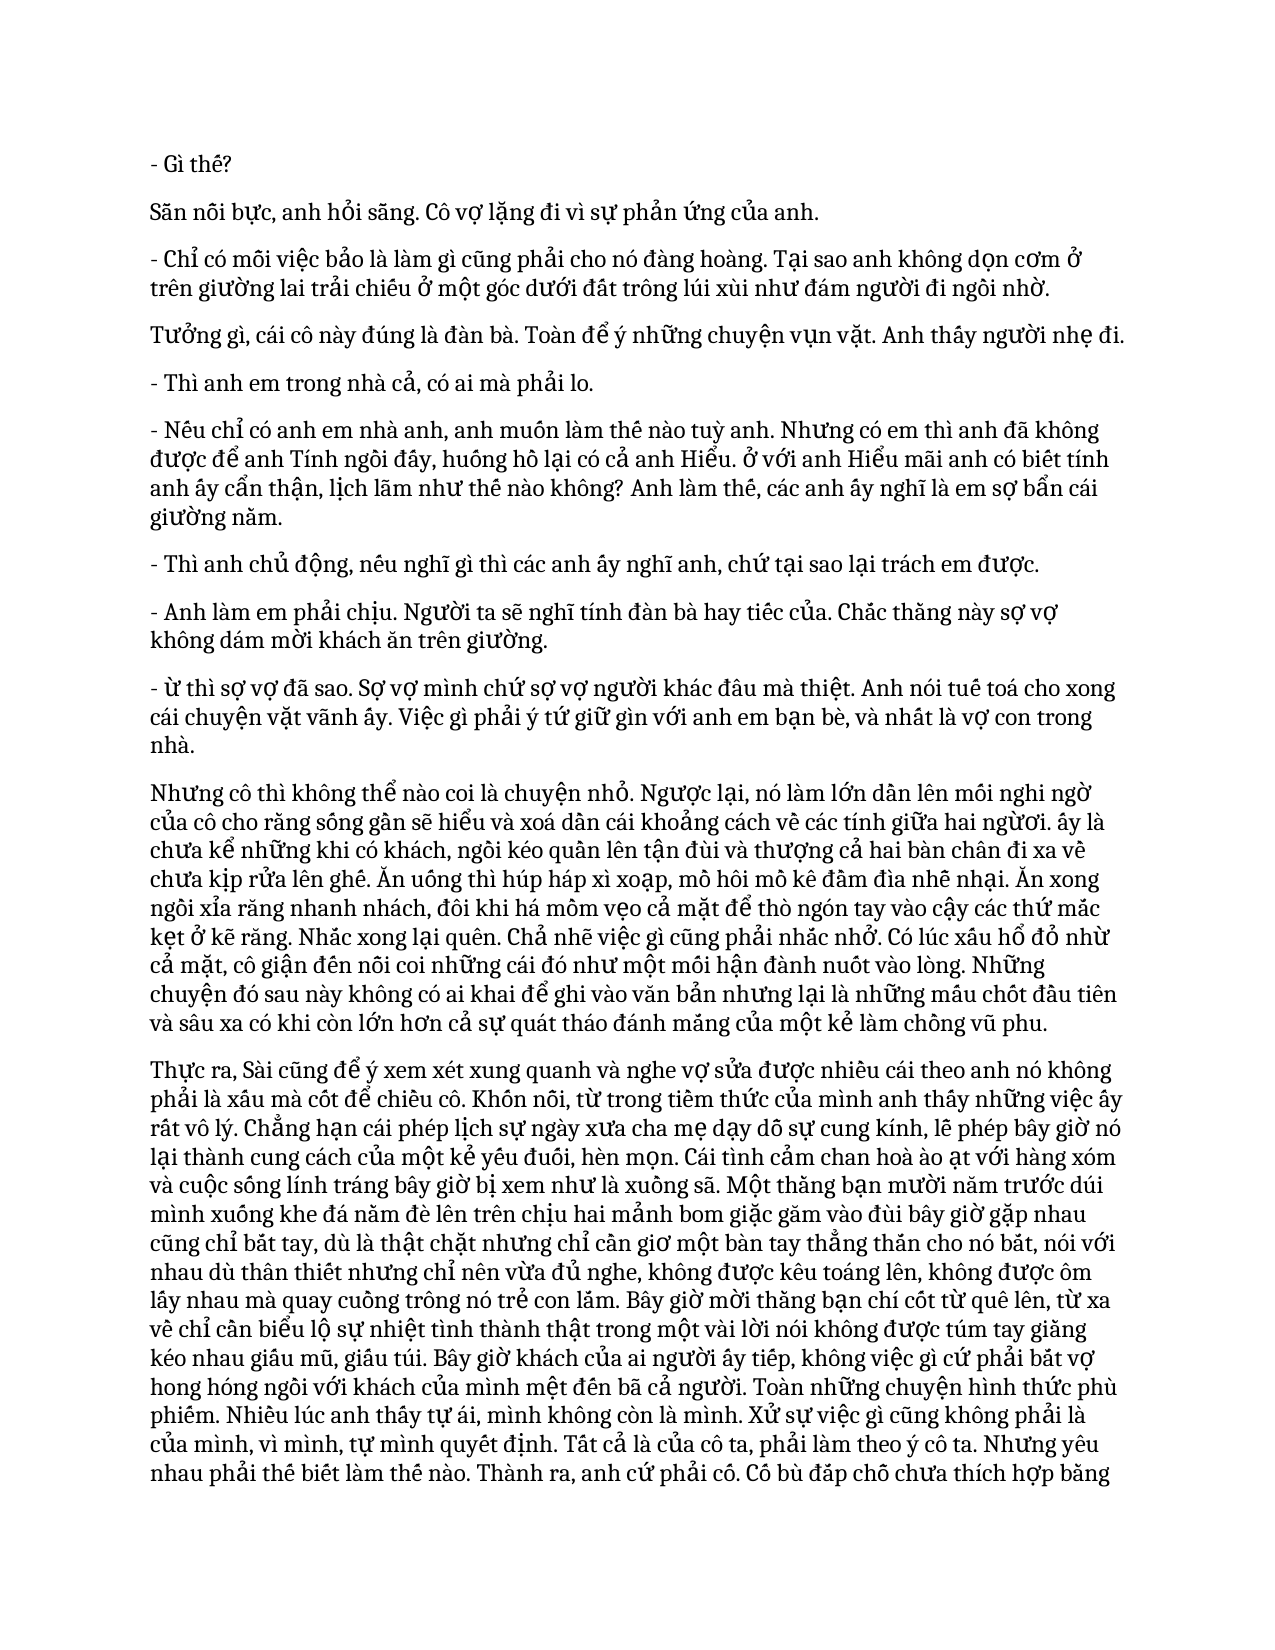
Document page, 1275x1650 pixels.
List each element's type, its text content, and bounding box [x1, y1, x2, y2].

text - ừ thì sợ vợ đã sao. Sợ vợ mình chứ sợ vợ người khác đâu mà thiệt. Anh nói tuế toá cho xong cái chuyện vặt vãnh ấy. Việc gì phải ý tứ giữ gìn với anh em bạn bè, và nhất là vợ con trong nhà. [150, 674, 1125, 760]
text - Thì anh em trong nhà cả, có ai mà phải lo. [150, 369, 1125, 397]
text Tưởng gì, cái cô này đúng là đàn bà. Toàn để ý những chuyện vụn vặt. Anh thấy người nhẹ đi. [150, 321, 1125, 350]
text - Gì thế? [150, 150, 1125, 179]
text - Chỉ có mỗi việc bảo là làm gì cũng phải cho nó đàng hoàng. Tại sao anh không dọn cơm ở trên giường lai trải chiếu ở một góc dưới đất trông lúi xùi như đám người đi ngồi nhờ. [150, 245, 1125, 302]
text - Nếu chỉ có anh em nhà anh, anh muốn làm thế nào tuỳ anh. Nhưng có em thì anh đã không được để anh Tính ngồi đấy, huống hồ lại có cả anh Hiểu. ở với anh Hiểu mãi anh có biết tính anh ấy cẩn thận, lịch lãm như thế nào không? Anh làm thế, các anh ấy nghĩ là em sợ bẩn cái giường nằm. [150, 416, 1125, 531]
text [150, 1056, 1125, 1487]
text Nhưng cô thì không thể nào coi là chuyện nhỏ. Ngược lại, nó làm lớn dần lên mối nghi ngờ của cô cho rằng sống gần sẽ hiểu và xoá dần cái khoảng cách về các tính giữa hai ngừơi. ấy là chưa kể những khi có khách, ngồi kéo quần lên tận đùi và thượng cả hai bàn chân đi xa về chưa kịp rửa lên ghế. Ăn uống thì húp háp xì xoạp, mồ hôi mồ kê đầm đìa nhễ nhại. Ăn xong ngồi xỉa răng nhanh nhách, đôi khi há mồm vẹo cả mặt để thò ngón tay vào cậy các thứ mắc kẹt ở kẽ răng. Nhắc xong lại quên. Chả nhẽ việc gì cũng phải nhắc nhở. Có lúc xấu hổ đỏ nhừ cả mặt, cô giận đến nỗi coi những cái đó như một mối hận đành nuốt vào lòng. Những chuyện đó sau này không có ai khai để ghi vào văn bản nhưng lại là những mấu chốt đầu tiên và sâu xa có khi còn lớn hơn cả sự quát tháo đánh mắng của một kẻ làm chồng vũ phu. [150, 779, 1125, 1037]
text - Anh làm em phải chịu. Người ta sẽ nghĩ tính đàn bà hay tiếc của. Chắc thằng này sợ vợ không dám mời khách ăn trên giường. [150, 597, 1125, 655]
text - Thì anh chủ động, nếu nghĩ gì thì các anh ấy nghĩ anh, chứ tại sao lại trách em được. [150, 550, 1125, 579]
text Sẵn nỗi bực, anh hỏi sẵng. Cô vợ lặng đi vì sự phản ứng của anh. [150, 197, 1125, 226]
